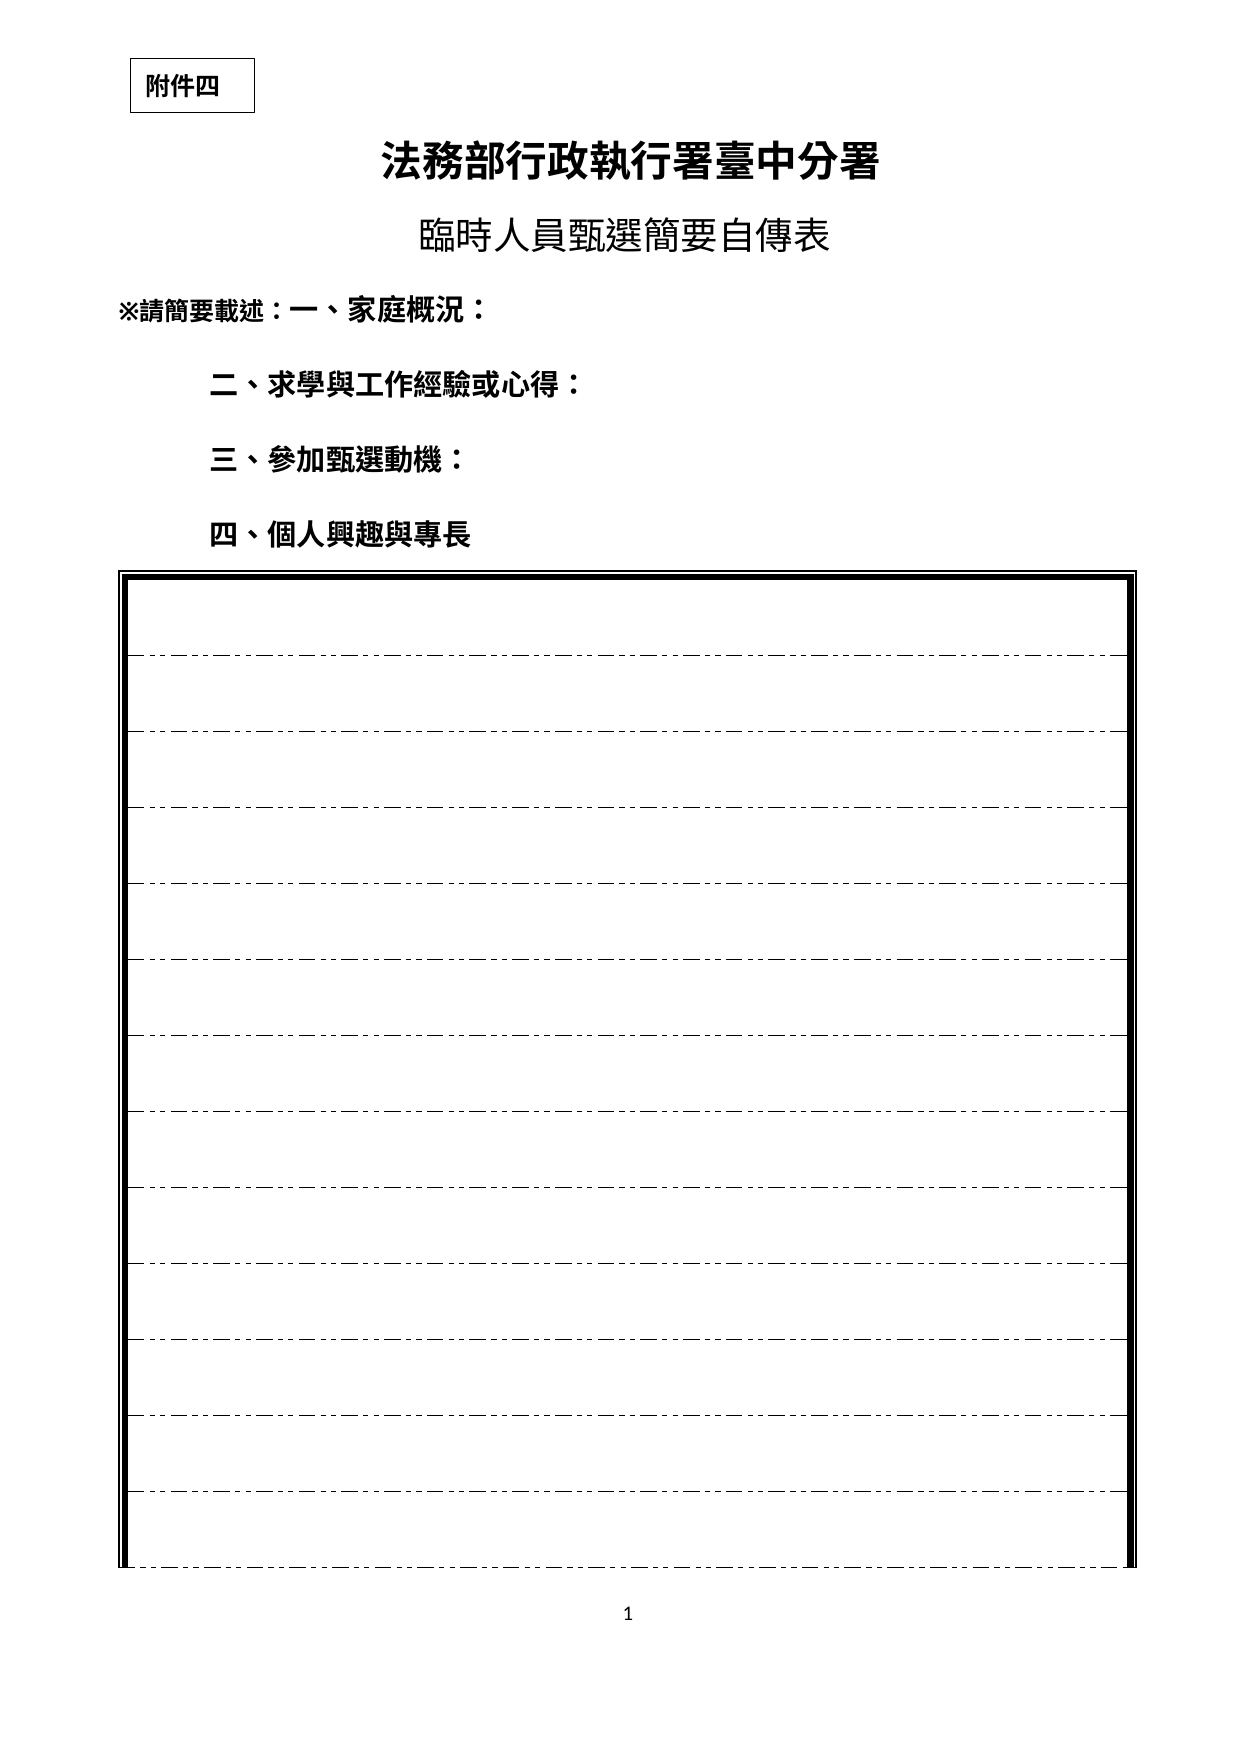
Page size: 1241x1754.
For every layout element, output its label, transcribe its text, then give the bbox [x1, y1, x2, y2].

table_cell [128, 1263, 1127, 1339]
table_cell [128, 655, 1127, 731]
table_cell [128, 1111, 1127, 1187]
table_cell [128, 1415, 1127, 1491]
table_cell [128, 1339, 1127, 1415]
text 臨時人員甄選簡要自傳表 [118, 195, 1137, 270]
table_cell [128, 959, 1127, 1035]
text 二、求學與工作經驗或心得： [118, 345, 1137, 420]
table_cell [128, 1187, 1127, 1263]
text ※請簡要載述：一、家庭概況： [118, 270, 1137, 345]
table_cell [128, 1491, 1127, 1567]
table_header [128, 580, 1127, 655]
text 四、個人興趣與專長 [118, 495, 1137, 570]
text 法務部行政執行署臺中分署 [118, 120, 1137, 195]
table_cell [128, 1035, 1127, 1111]
text 三、參加甄選動機： [118, 420, 1137, 495]
table_cell [128, 807, 1127, 883]
table_cell [128, 731, 1127, 807]
table_cell [128, 883, 1127, 959]
